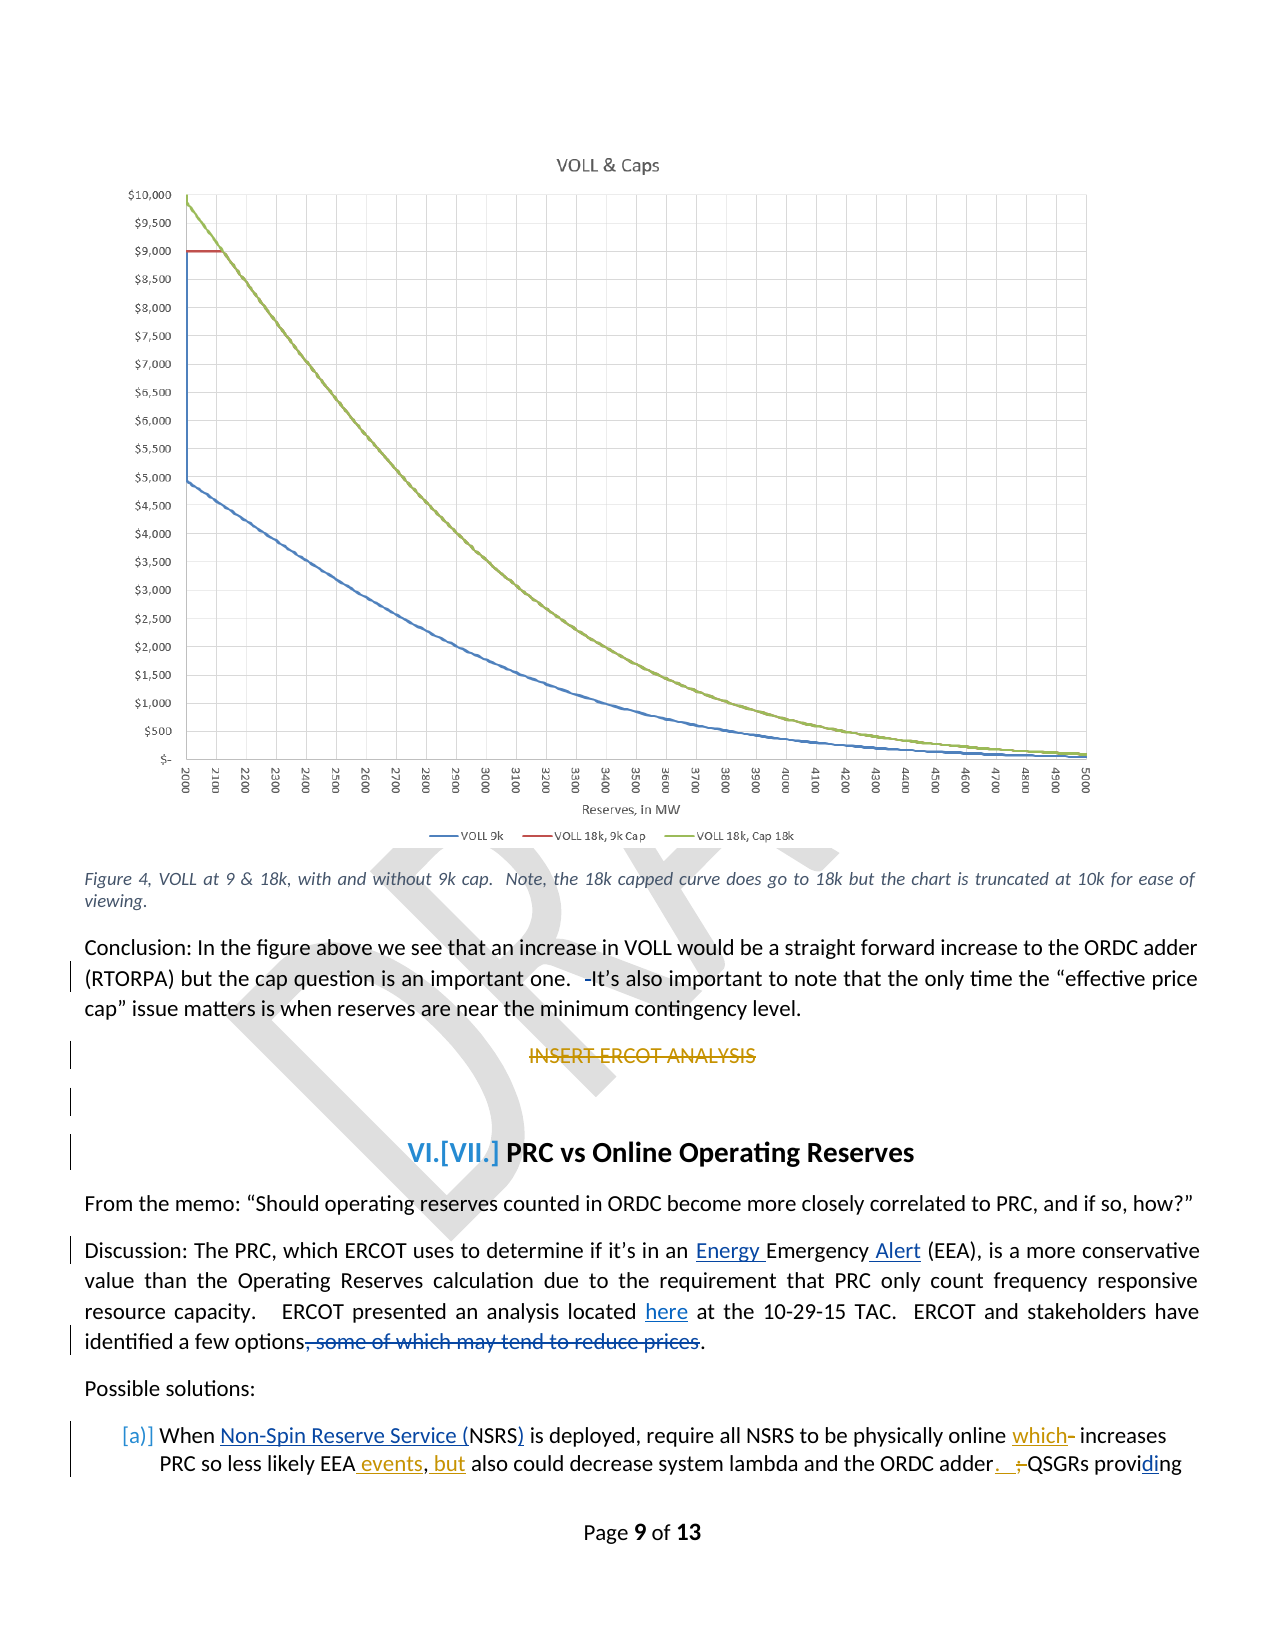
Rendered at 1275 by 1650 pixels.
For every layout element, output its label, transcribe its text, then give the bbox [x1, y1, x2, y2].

text Possible solutions: [84, 1374, 1200, 1402]
text Discussion: The PRC, which ERCOT uses to determine if it’s in an Emergency (EEA), is a more conservative value than the Operating Reserves calculation due to the requirement that PRC only count frequency responsive resource capacity. ERCOT presented an analysis located here at the 10-29-15 TAC. ERCOT and stakeholders have identified a few options. [84, 1236, 1200, 1355]
list PRC vs Online Operating Reserves [122, 1134, 1200, 1170]
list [122, 1421, 1200, 1477]
text From the memo: “Should operating reserves counted in ORDC become more closely correlated to PRC, and if so, how?” [84, 1189, 1200, 1218]
text Conclusion: In the figure above we see that an increase in VOLL would be a straight forward increase to the ORDC adder (RTORPA) but the cap question is an important one. It’s also important to note that the only time the “effective price cap” issue matters is when reserves are near the minimum contingency level. [84, 933, 1200, 1022]
picture [121, 150, 1097, 848]
